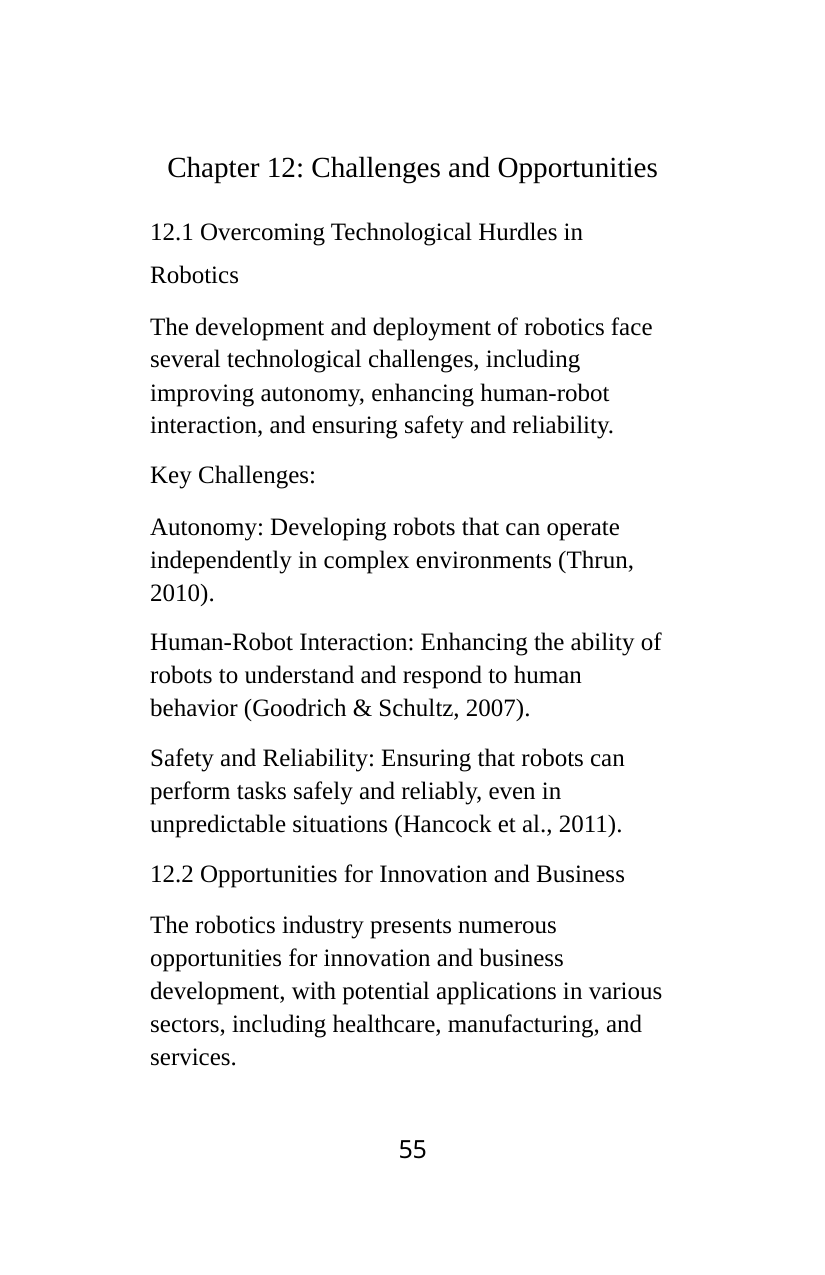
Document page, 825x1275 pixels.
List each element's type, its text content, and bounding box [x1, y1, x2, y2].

text Autonomy: Developing robots that can operate independently in complex environments (Thrun, 2010). [150, 512, 675, 607]
subtitle Key Challenges: [150, 460, 675, 489]
subtitle Chapter 12: Challenges and Opportunities [150, 150, 675, 183]
subtitle 12.1 Overcoming Technological Hurdles in Robotics [150, 217, 675, 289]
text The development and deployment of robotics face several technological challenges, including improving autonomy, enhancing human-robot interaction, and ensuring safety and reliability. [150, 312, 675, 439]
text The robotics industry presents numerous opportunities for innovation and business development, with potential applications in various sectors, including healthcare, manufacturing, and services. [150, 910, 675, 1071]
text Human-Robot Interaction: Enhancing the ability of robots to understand and respond to human behavior (Goodrich & Schultz, 2007). [150, 627, 675, 722]
text Safety and Reliability: Ensuring that robots can perform tasks safely and reliably, even in unpredictable situations (Hancock et al., 2011). [150, 743, 675, 838]
subtitle 12.2 Opportunities for Innovation and Business [150, 859, 675, 888]
